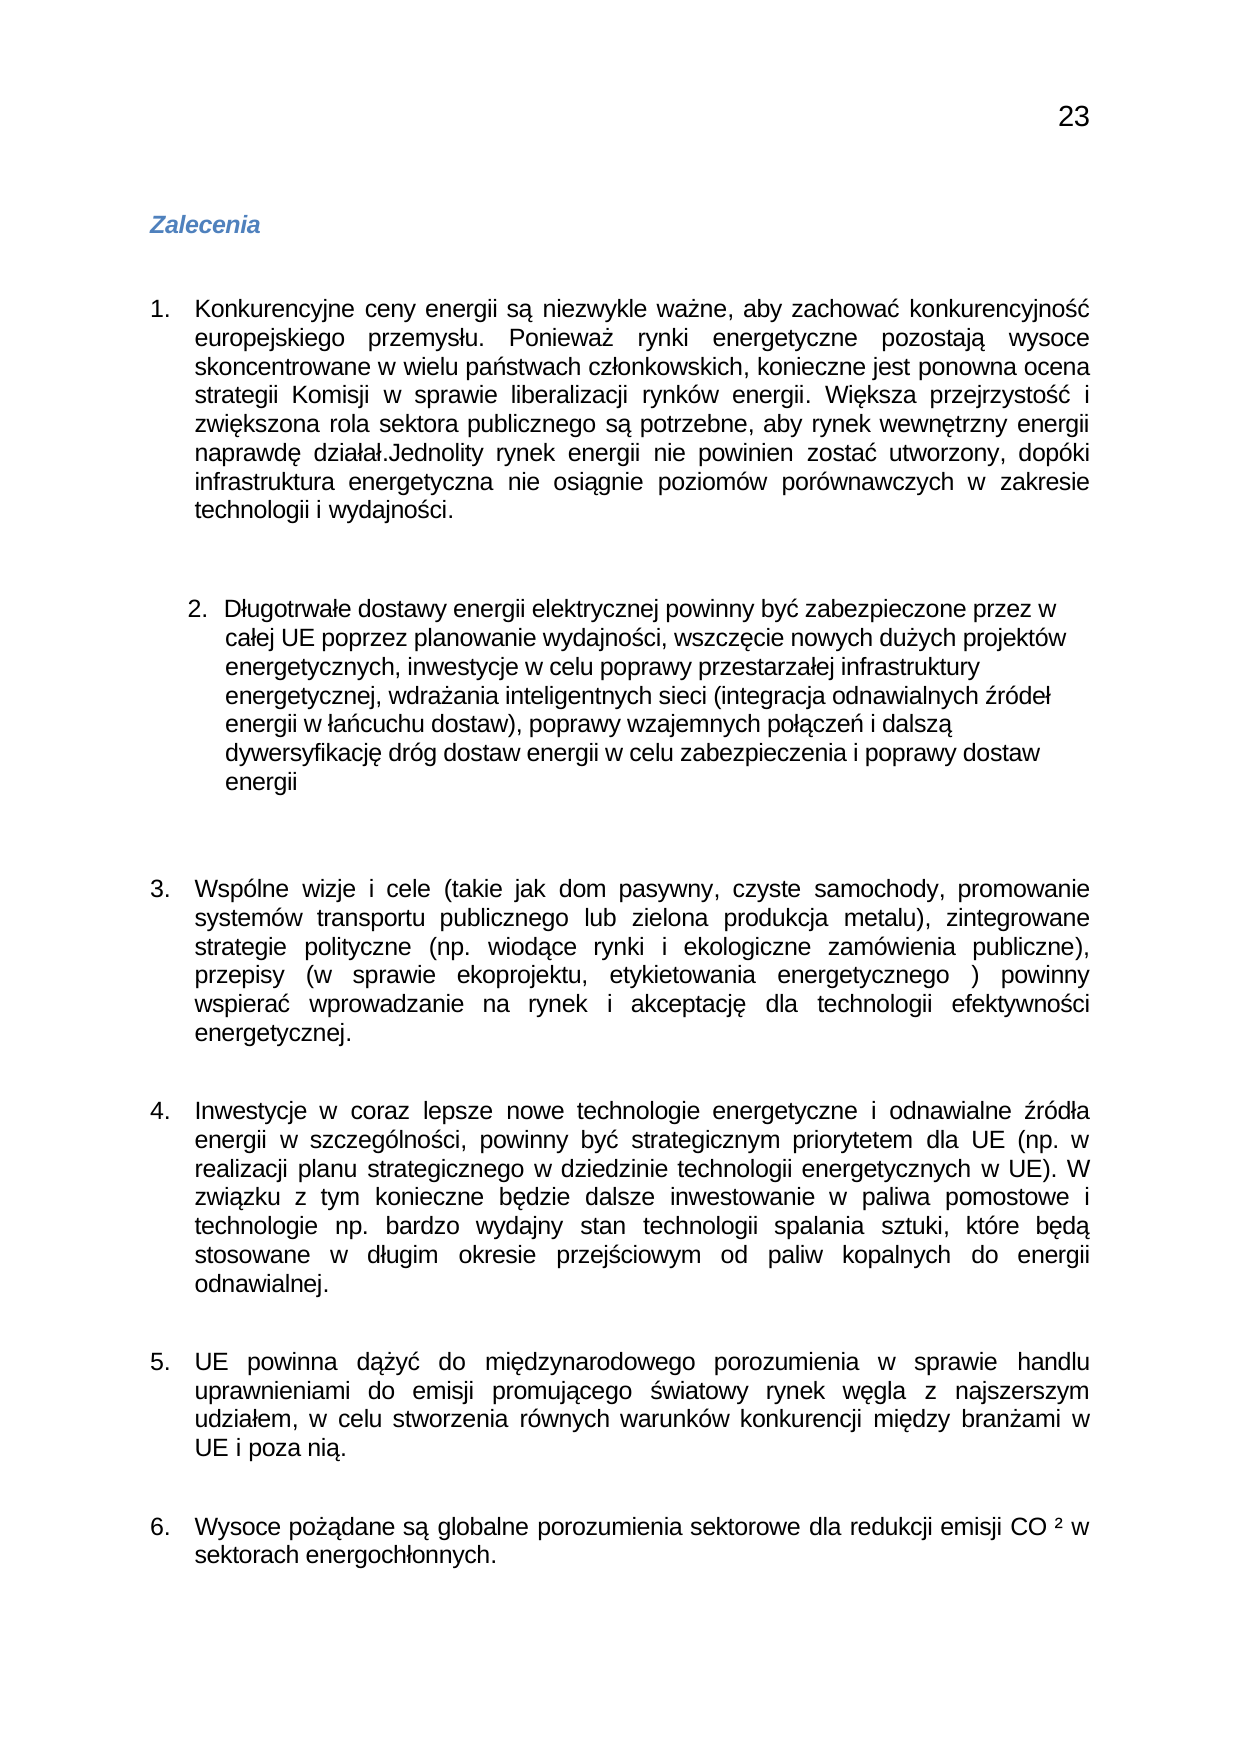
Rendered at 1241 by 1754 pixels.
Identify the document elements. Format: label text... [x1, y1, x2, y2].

list Długotrwałe dostawy energii elektrycznej powinny być zabezpieczone przez w całej UE poprzez planowanie wydajności, wszczęcie nowych dużych projektów energetycznych, inwestycje w celu poprawy przestarzałej infrastruktury energetycznej, wdrażania inteligentnych sieci (integracja odnawialnych źródeł energii w łańcuchu dostaw), poprawy wzajemnych połączeń i dalszą dywersyfikację dróg dostaw energii w celu zabezpieczenia i poprawy dostaw energii [187, 594, 1090, 796]
list Wysoce pożądane są globalne porozumienia sektorowe dla redukcji emisji CO ² w sektorach energochłonnych. [150, 1512, 1090, 1569]
list Wspólne wizje i cele (takie jak dom pasywny, czyste samochody, promowanie systemów transportu publicznego lub zielona produkcja metalu), zintegrowane strategie polityczne (np. wiodące rynki i ekologiczne zamówienia publiczne), przepisy (w sprawie ekoprojektu, etykietowania energetycznego ) powinny wspierać wprowadzanie na rynek i akceptację dla technologii efektywności energetycznej. [150, 874, 1090, 1047]
subtitle Zalecenia [150, 210, 1090, 239]
list Inwestycje w coraz lepsze nowe technologie energetyczne i odnawialne źródła energii w szczególności, powinny być strategicznym priorytetem dla UE (np. w realizacji planu strategicznego w dziedzinie technologii energetycznych w UE). W związku z tym konieczne będzie dalsze inwestowanie w paliwa pomostowe i technologie np. bardzo wydajny stan technologii spalania sztuki, które będą stosowane w długim okresie przejściowym od paliw kopalnych do energii odnawialnej. [150, 1096, 1090, 1297]
list UE powinna dążyć do międzynarodowego porozumienia w sprawie handlu uprawnieniami do emisji promującego światowy rynek węgla z najszerszym udziałem, w celu stworzenia równych warunków konkurencji między branżami w UE i poza nią. [150, 1347, 1090, 1462]
list Konkurencyjne ceny energii są niezwykle ważne, aby zachować konkurencyjność europejskiego przemysłu. Ponieważ rynki energetyczne pozostają wysoce skoncentrowane w wielu państwach członkowskich, konieczne jest ponowna ocena strategii Komisji w sprawie liberalizacji rynków energii. Większa przejrzystość i zwiększona rola sektora publicznego są potrzebne, aby rynek wewnętrzny energii naprawdę działał.Jednolity rynek energii nie powinien zostać utworzony, dopóki infrastruktura energetyczna nie osiągnie poziomów porównawczych w zakresie technologii i wydajności. [150, 294, 1090, 524]
